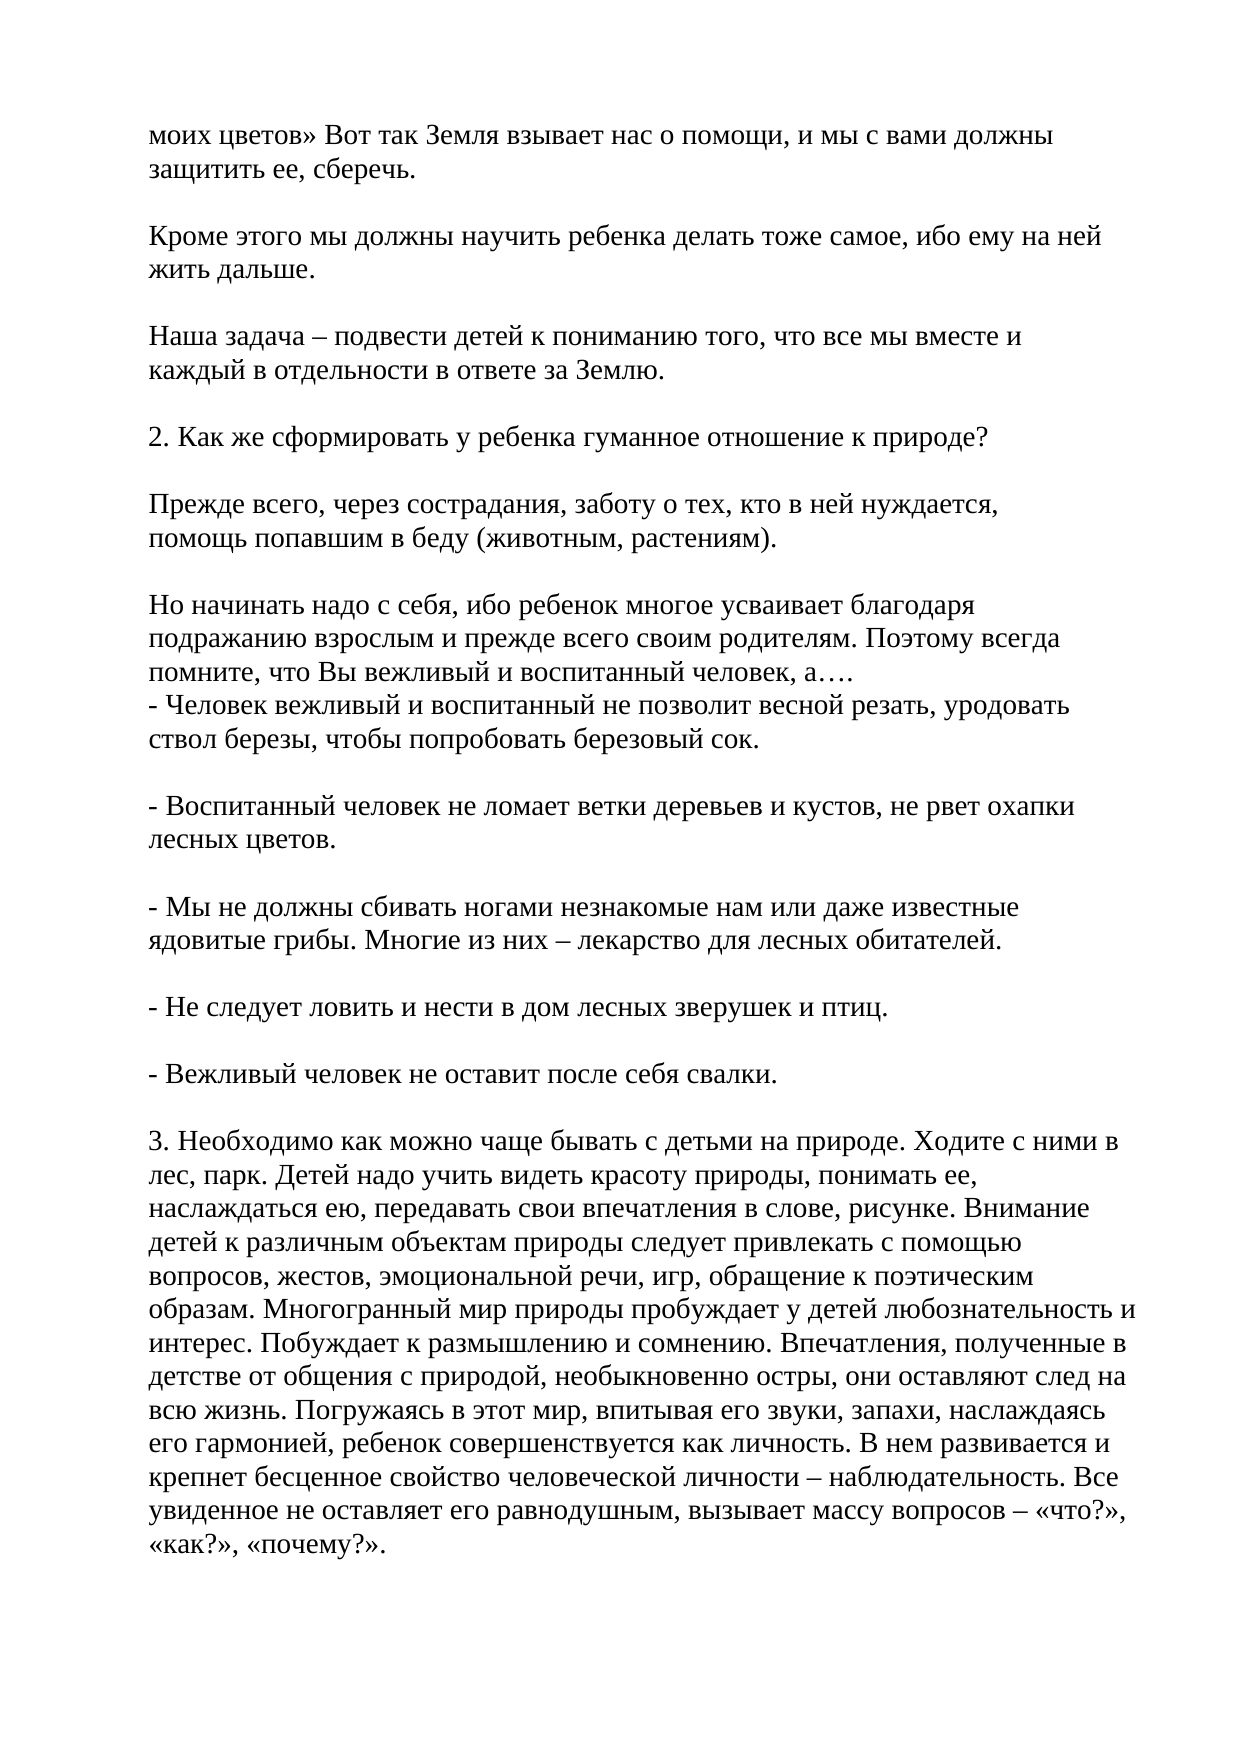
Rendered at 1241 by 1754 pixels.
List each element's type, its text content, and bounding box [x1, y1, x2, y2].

list Человек вежливый и воспитанный не позволит весной резать, уродовать ствол березы, чтобы попробовать березовый сок. [148, 687, 1112, 754]
list Воспитанный человек не ломает ветки деревьев и кустов, не рвет охапки лесных цветов. [148, 788, 1139, 855]
list Как же сформировать у ребенка гуманное отношение к природе? [148, 419, 1146, 453]
list Необходимо как можно чаще бывать с детьми на природе. Ходите с ними в лес, парк. Детей надо учить видеть красоту природы, понимать ее, наслаждаться ею, передавать свои впечатления в слове, рисунке. Внимание детей к различным объектам природы следует привлекать с помощью вопросов, жестов, эмоциональной речи, игр, обращение к поэтическим образам. Многогранный мир природы пробуждает у детей любознательность и интерес. Побуждает к размышлению и сомнению. Впечатления, полученные в детстве от общения с природой, необыкновенно остры, они оставляют след на всю жизнь. Погружаясь в этот мир, впитывая его звуки, запахи, наслаждаясь его гармонией, ребенок совершенствуется как личность. В нем развивается и крепнет бесценное свойство человеческой личности – наблюдательность. Все увиденное не оставляет его равнодушным, вызывает массу вопросов – «что?», «как?», «почему?». [148, 1123, 1146, 1559]
text Кроме этого мы должны научить ребенка делать тоже самое, ибо ему на ней жить дальше. [148, 218, 1135, 285]
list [148, 117, 1117, 184]
list Мы не должны сбивать ногами незнакомые нам или даже известные ядовитые грибы. Многие из них – лекарство для лесных обитателей. [148, 889, 1110, 956]
list Не следует ловить и нести в дом лесных зверушек и птиц. [148, 989, 1146, 1023]
text Наша задача – подвести детей к пониманию того, что все мы вместе и каждый в отдельности в ответе за Землю. [148, 318, 1110, 386]
text Прежде всего, через сострадания, заботу о тех, кто в ней нуждается, помощь попавшим в беду (животным, растениям). [148, 486, 1069, 553]
list Вежливый человек не оставит после себя свалки. [148, 1056, 1146, 1090]
text Но начинать надо с себя, ибо ребенок многое усваивает благодаря подражанию взрослым и прежде всего своим родителям. Поэтому всегда помните, что Вы вежливый и воспитанный человек, а…. [148, 587, 1104, 687]
